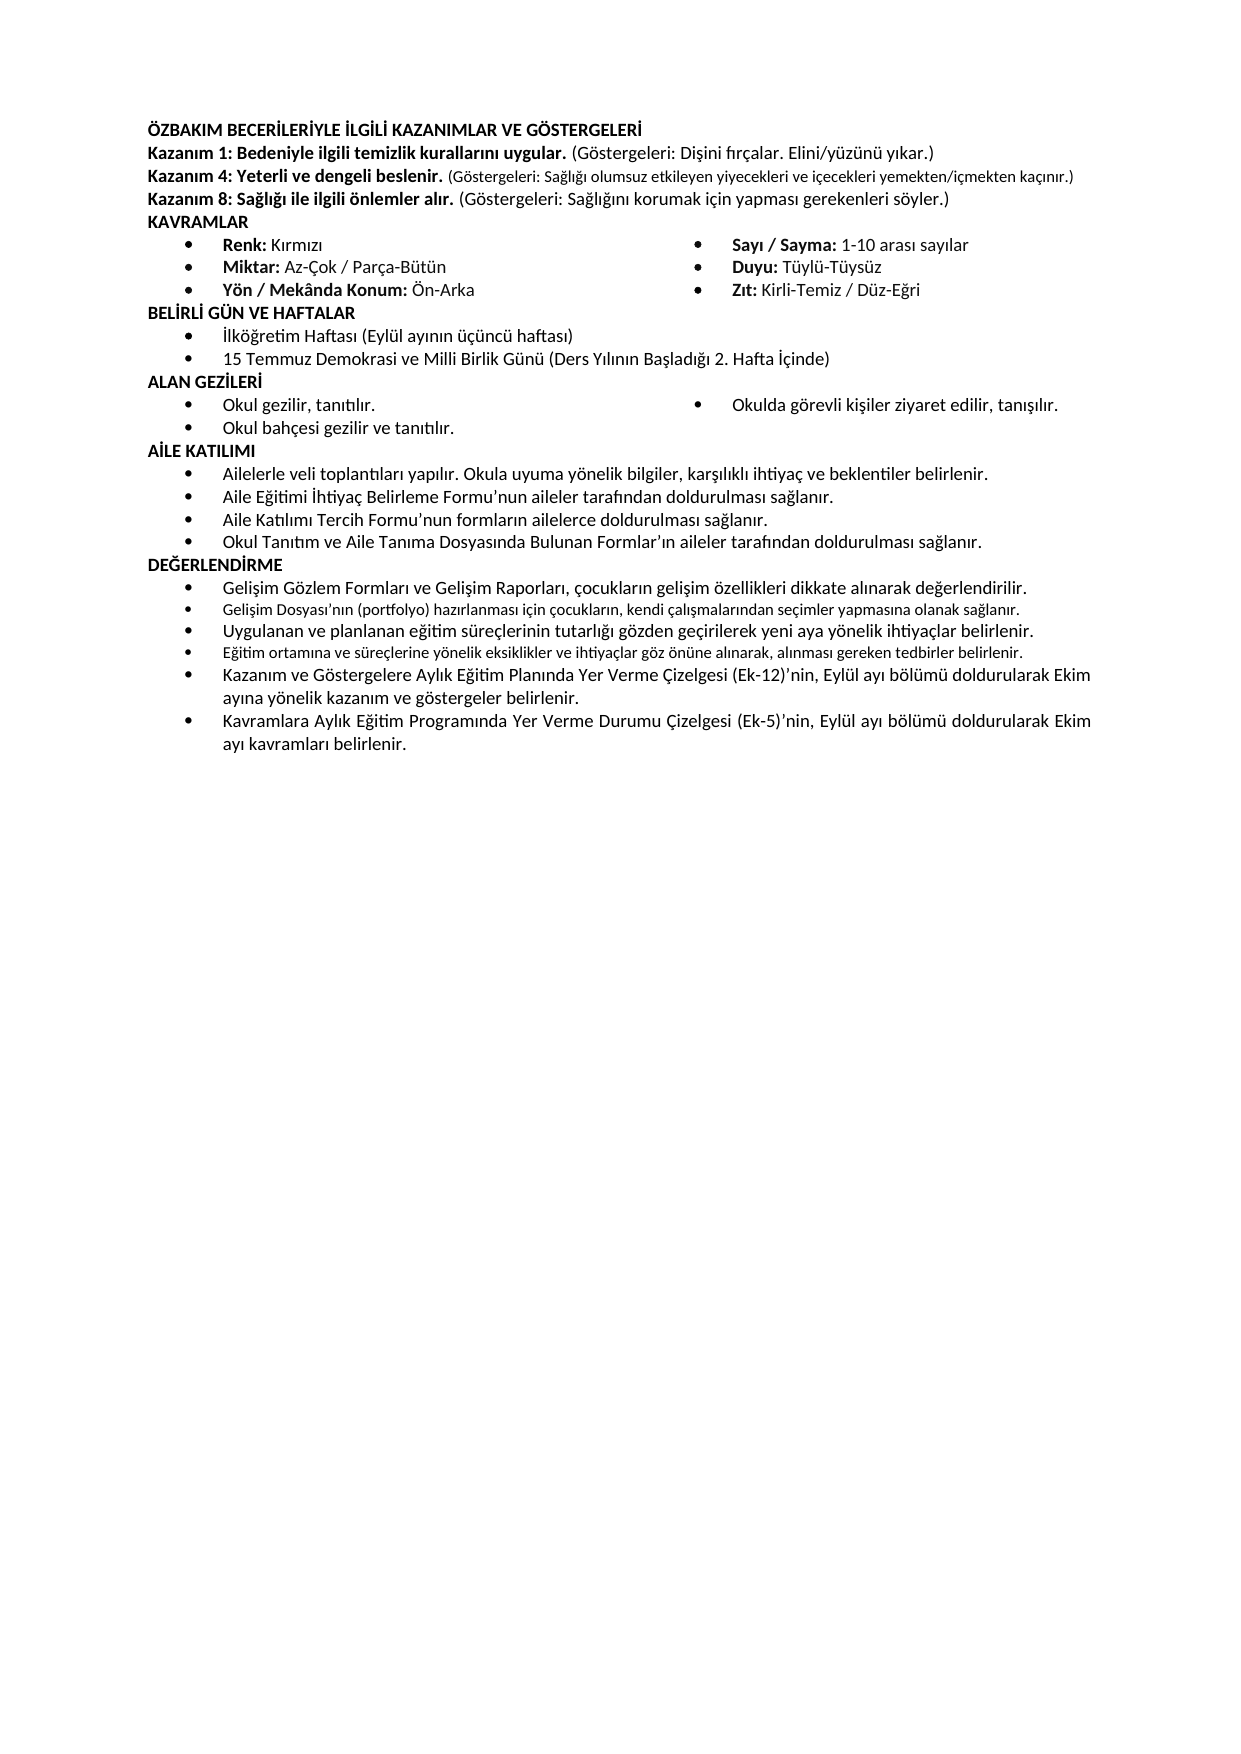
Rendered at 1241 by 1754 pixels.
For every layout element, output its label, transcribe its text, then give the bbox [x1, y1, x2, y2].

list Okul bahçesi gezilir ve tanıtılır. [185, 416, 583, 439]
list Gelişim Dosyası’nın (portfolyo) hazırlanması için çocukların, kendi çalışmalarından seçimler yapmasına olanak sağlanır. [185, 599, 1093, 620]
list Kazanım ve Göstergelere Aylık Eğitim Planında Yer Verme Çizelgesi (Ek-12)’nin, Eylül ayı bölümü doldurularak Ekim ayına yönelik kazanım ve göstergeler belirlenir. [185, 663, 1093, 709]
list Ailelerle veli toplantıları yapılır. Okula uyuma yönelik bilgiler, karşılıklı ihtiyaç ve beklentiler belirlenir. [185, 462, 1093, 485]
text KAVRAMLAR [148, 210, 1093, 233]
list Miktar: Az-Çok / Parça-Bütün [185, 256, 583, 278]
list Eğitim ortamına ve süreçlerine yönelik eksiklikler ve ihtiyaçlar göz önüne alınarak, alınması gereken tedbirler belirlenir. [185, 643, 1093, 663]
list Okulda görevli kişiler ziyaret edilir, tanışılır. [694, 393, 1093, 416]
list Kavramlara Aylık Eğitim Programında Yer Verme Durumu Çizelgesi (Ek-5)’nin, Eylül ayı bölümü doldurularak Ekim ayı kavramları belirlenir. [185, 709, 1093, 754]
list Okul Tanıtım ve Aile Tanıma Dosyasında Bulunan Formlar’ın aileler tarafından doldurulması sağlanır. [185, 531, 1093, 553]
text AİLE KATILIMI [148, 439, 1093, 462]
list Sayı / Sayma: 1-10 arası sayılar [694, 233, 1093, 256]
list Yön / Mekânda Konum: Ön-Arka [185, 278, 583, 301]
text ALAN GEZİLERİ [148, 370, 1093, 393]
text Kazanım 8: Sağlığı ile ilgili önlemler alır. (Göstergeleri: Sağlığını korumak için yapması gerekenleri söyler.) [148, 187, 1093, 210]
list Duyu: Tüylü-Tüysüz [694, 256, 1093, 278]
list İlköğretim Haftası (Eylül ayının üçüncü haftası) [185, 324, 1093, 347]
list Okul gezilir, tanıtılır. [185, 393, 583, 416]
text ÖZBAKIM BECERİLERİYLE İLGİLİ KAZANIMLAR VE GÖSTERGELERİ [148, 118, 1093, 141]
text Kazanım 4: Yeterli ve dengeli beslenir. (Göstergeleri: Sağlığı olumsuz etkileyen yiyecekleri ve içecekleri yemekten/içmekten kaçınır.) [148, 164, 1093, 187]
list Aile Katılımı Tercih Formu’nun formların ailelerce doldurulması sağlanır. [185, 508, 1093, 531]
list Zıt: Kirli-Temiz / Düz-Eğri [694, 278, 1093, 301]
list Renk: Kırmızı [185, 233, 583, 256]
text Kazanım 1: Bedeniyle ilgili temizlik kurallarını uygular. (Göstergeleri: Dişini fırçalar. Elini/yüzünü yıkar.) [148, 141, 1093, 164]
list Gelişim Gözlem Formları ve Gelişim Raporları, çocukların gelişim özellikleri dikkate alınarak değerlendirilir. [185, 576, 1093, 599]
text BELİRLİ GÜN VE HAFTALAR [148, 301, 1093, 324]
list Aile Eğitimi İhtiyaç Belirleme Formu’nun aileler tarafından doldurulması sağlanır. [185, 485, 1093, 508]
list Uygulanan ve planlanan eğitim süreçlerinin tutarlığı gözden geçirilerek yeni aya yönelik ihtiyaçlar belirlenir. [185, 620, 1093, 643]
list 15 Temmuz Demokrasi ve Milli Birlik Günü (Ders Yılının Başladığı 2. Hafta İçinde) [185, 347, 1093, 370]
text DEĞERLENDİRME [148, 553, 1093, 576]
